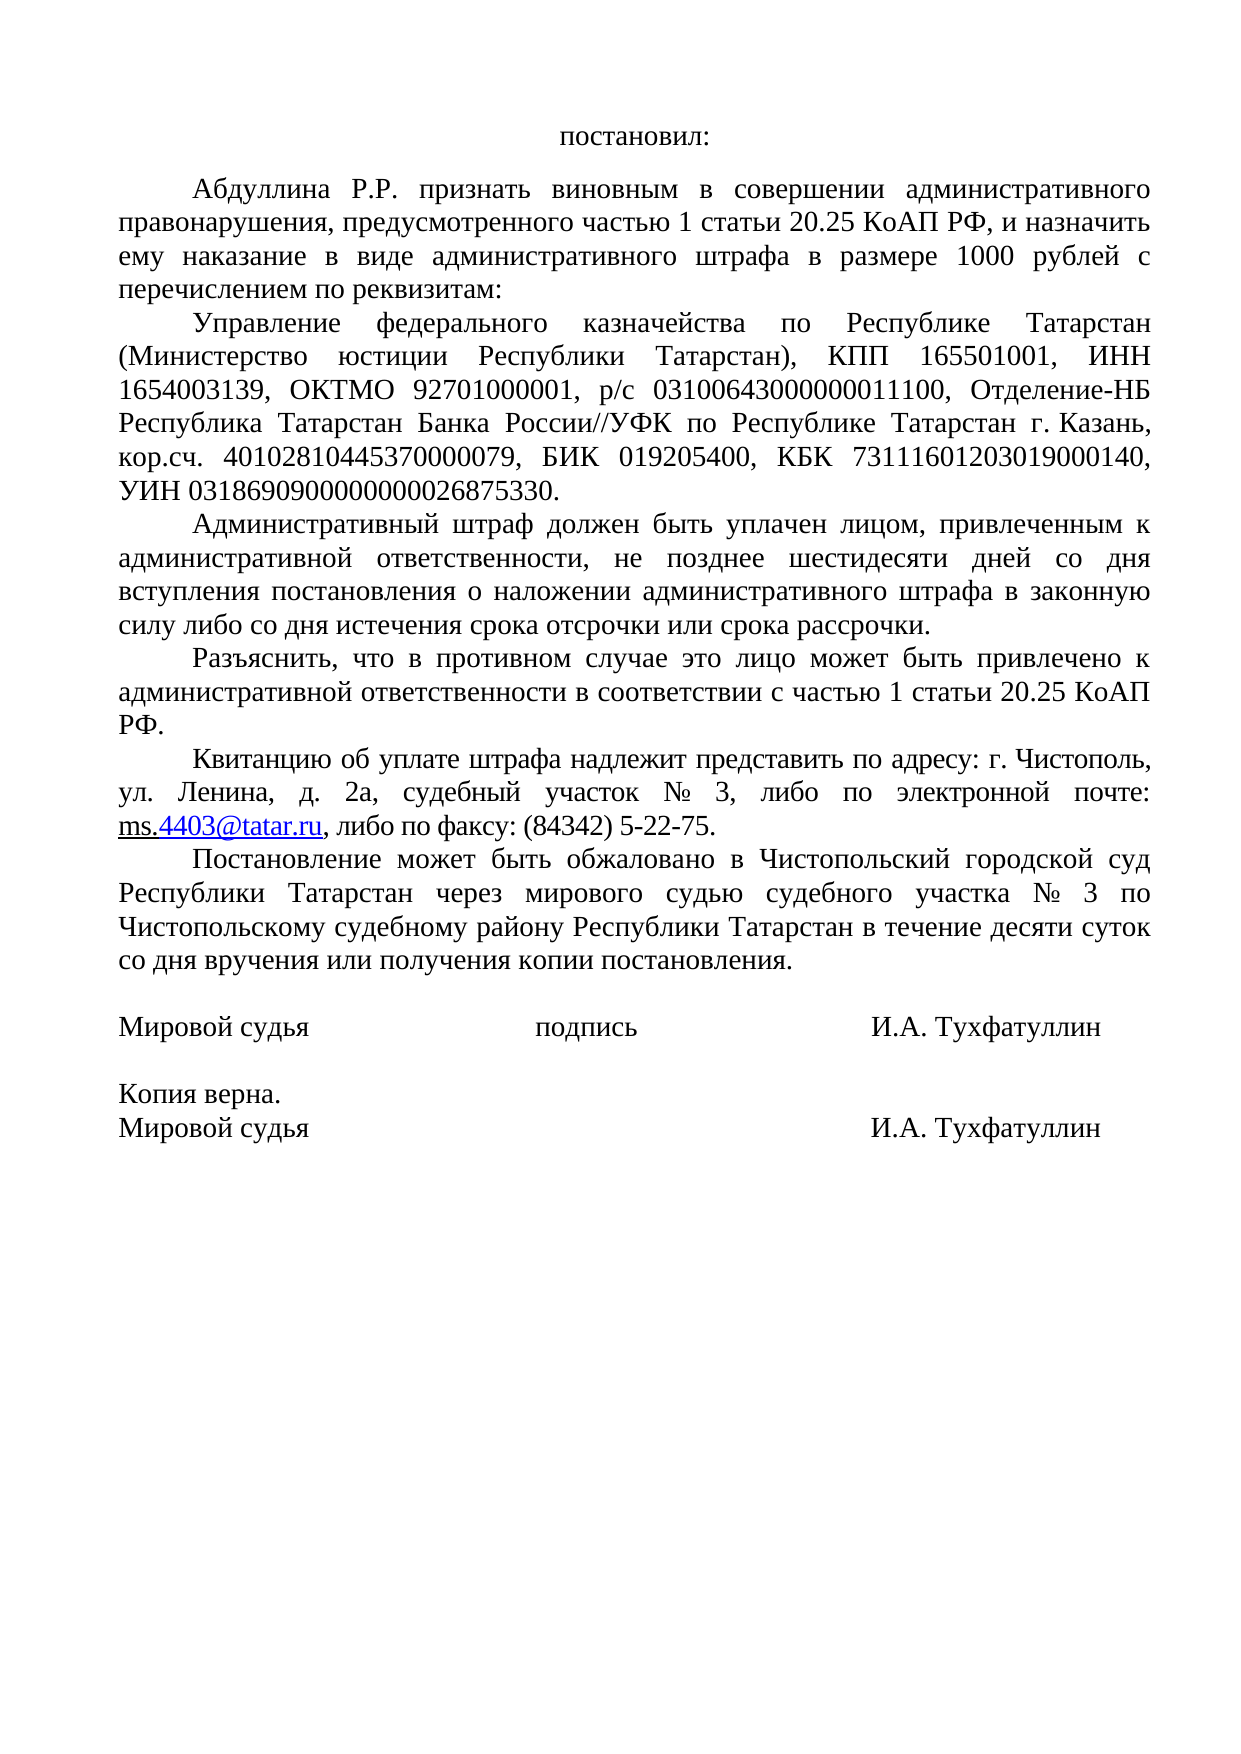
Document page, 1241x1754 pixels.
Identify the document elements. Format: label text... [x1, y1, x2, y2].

text Постановление может быть обжаловано в Чистопольский городской суд Республики Татарстан через мирового судью судебного участка № 3 по Чистопольскому судебному району Республики Татарстан в течение десяти суток со дня вручения или получения копии постановления. [118, 842, 1152, 976]
text Мировой судья подпись И.А. Тухфатуллин [118, 1009, 1152, 1043]
text Мировой судья И.А. Тухфатуллин [118, 1110, 1152, 1143]
text Разъяснить, что в противном случае это лицо может быть привлечено к административной ответственности в соответствии с частью 1 статьи 20.25 КоАП РФ. [118, 640, 1152, 741]
text Квитанцию об уплате штрафа надлежит представить по адресу: г. Чистополь, ул. Ленина, д. 2а, судебный участок № 3, либо по электронной почте: ms.4403@tatar.ru, либо по факсу: (84342) 5-22-75. [118, 741, 1152, 842]
text Копия верна. [118, 1076, 1152, 1110]
text Административный штраф должен быть уплачен лицом, привлеченным к административной ответственности, не позднее шестидесяти дней со дня вступления постановления о наложении административного штрафа в законную силу либо со дня истечения срока отсрочки или срока рассрочки. [118, 506, 1152, 640]
text Абдуллина Р.Р. признать виновным в совершении административного правонарушения, предусмотренного частью 1 статьи 20.25 КоАП РФ, и назначить ему наказание в виде административного штрафа в размере 1000 рублей с перечислением по реквизитам: [118, 171, 1152, 305]
text Управление федерального казначейства по Республике Татарстан (Министерство юстиции Республики Татарстан), КПП 165501001, ИНН 1654003139, ОКТМО 92701000001, р/с 03100643000000011100, Отделение-НБ Республика Татарстан Банка России//УФК по Республике Татарстан г. Казань, кор.сч. 40102810445370000079, БИК 019205400, КБК 73111601203019000140, УИН 0318690900000000026875330. [118, 305, 1152, 506]
text постановил: [118, 118, 1152, 152]
